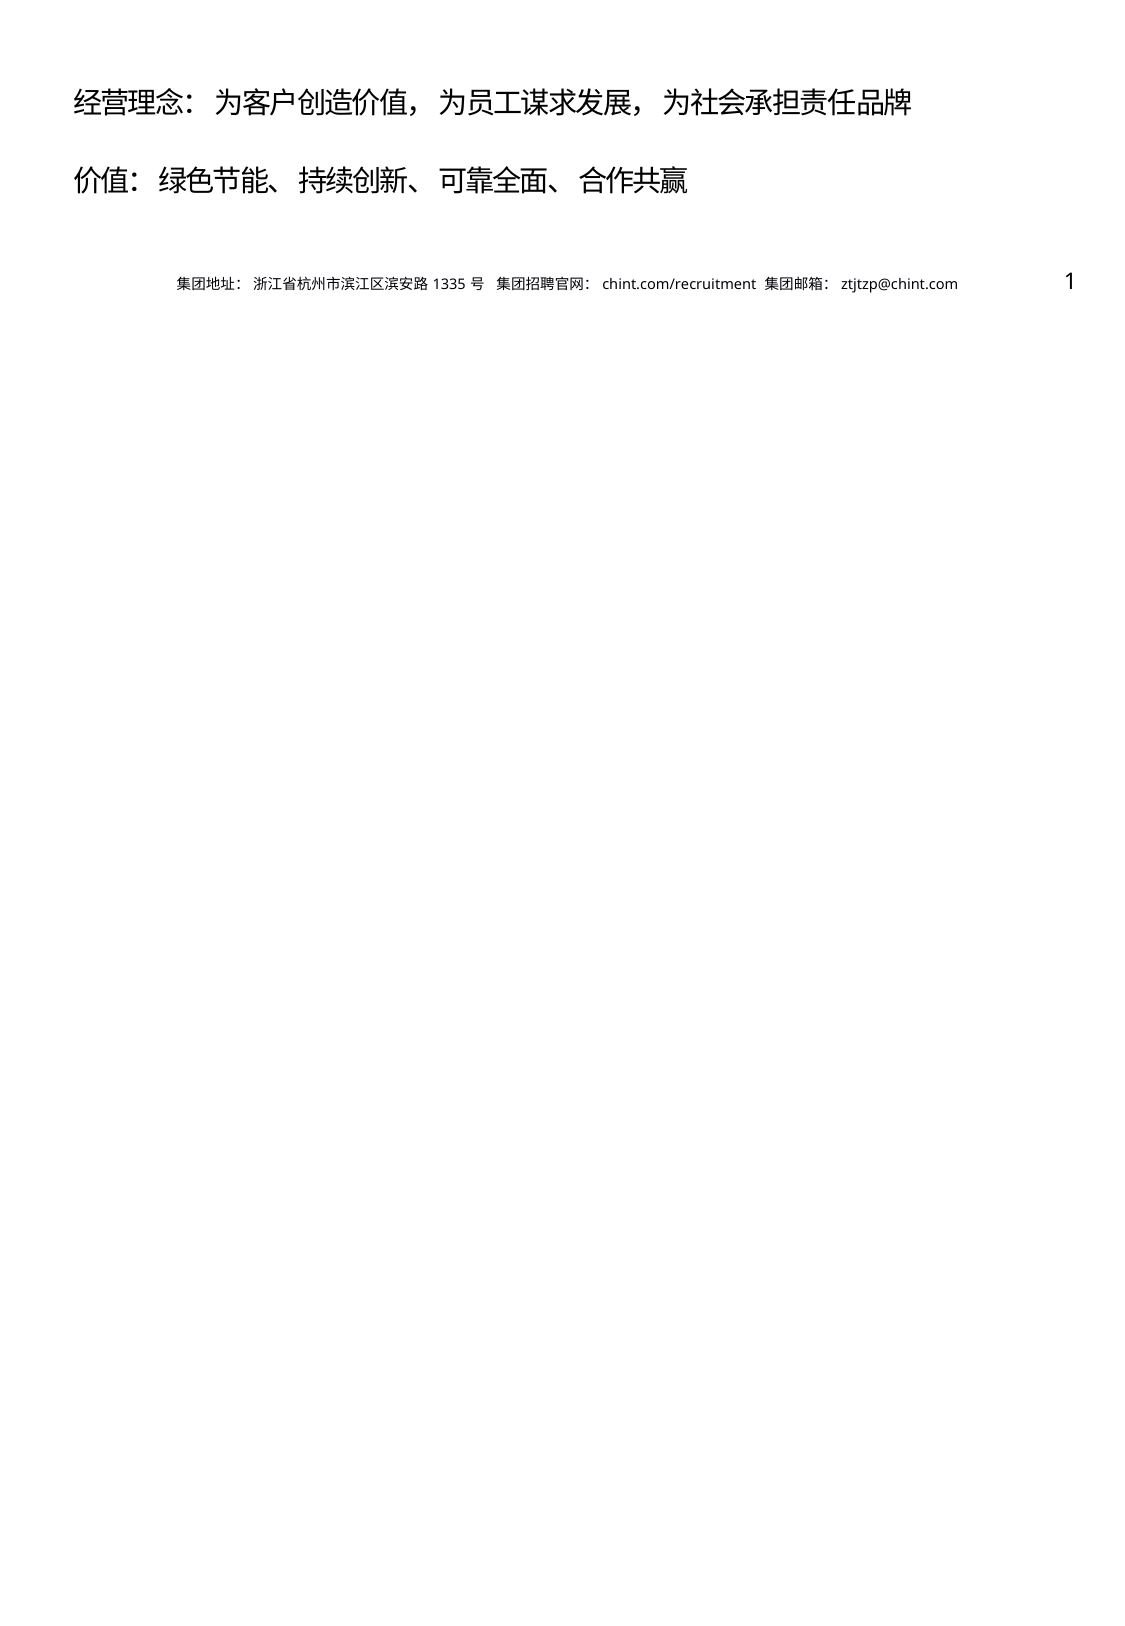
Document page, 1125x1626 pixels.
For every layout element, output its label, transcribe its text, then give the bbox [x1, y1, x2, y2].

text 经营理念： 为客户创造价值， 为员工谋求发展， 为社会承担责任品牌价值： 绿色节能、 持续创新、 可靠全面、 合作共赢 [73, 79, 912, 200]
text 集团地址： 浙江省杭州市滨江区滨安路 1335 号 集团招聘官网： chint.com/recruitment 集团邮箱： ztjtzp@chint.com 1 [176, 265, 1125, 296]
